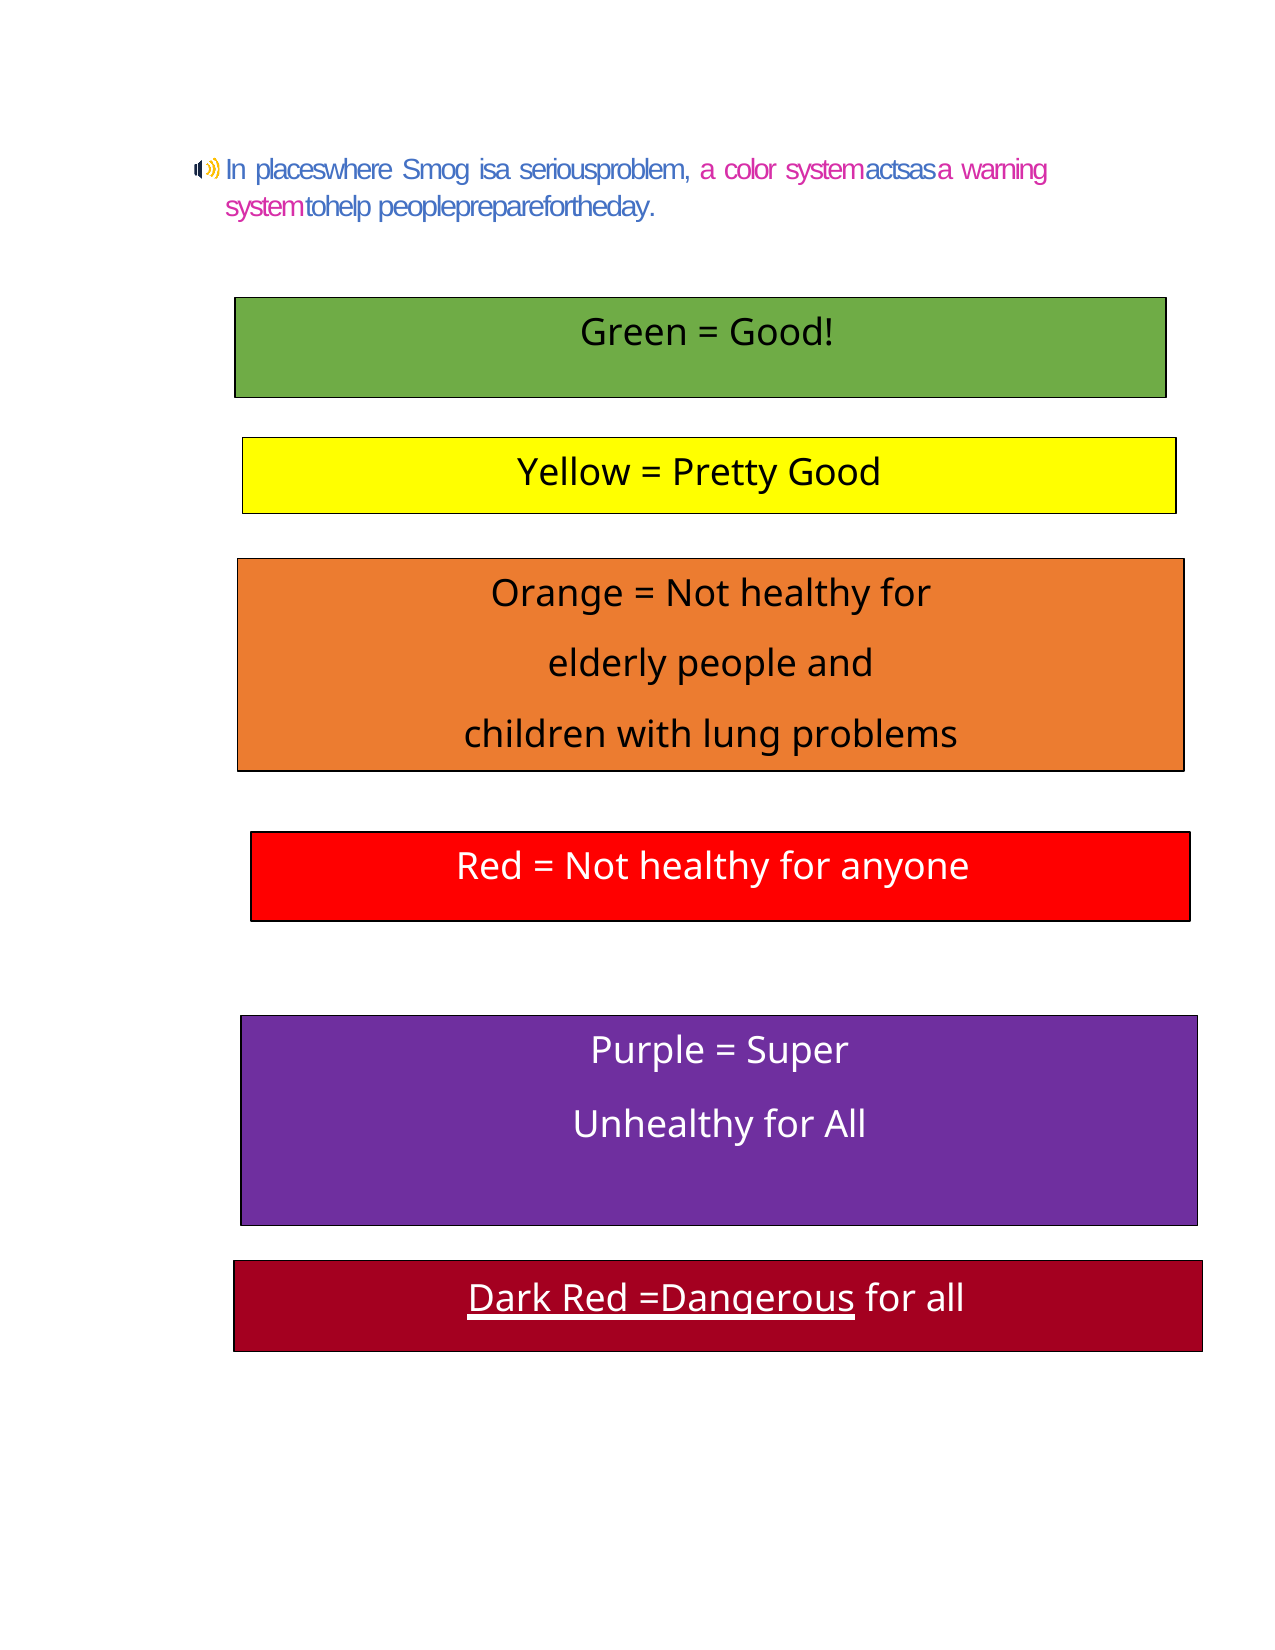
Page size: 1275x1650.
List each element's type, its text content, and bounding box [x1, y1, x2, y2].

picture [194, 157, 220, 179]
text In placeswhere Smog isa seriousproblem, a color systemactsasa warning systemtohelp peoplepreparefortheday. [194, 152, 1181, 223]
